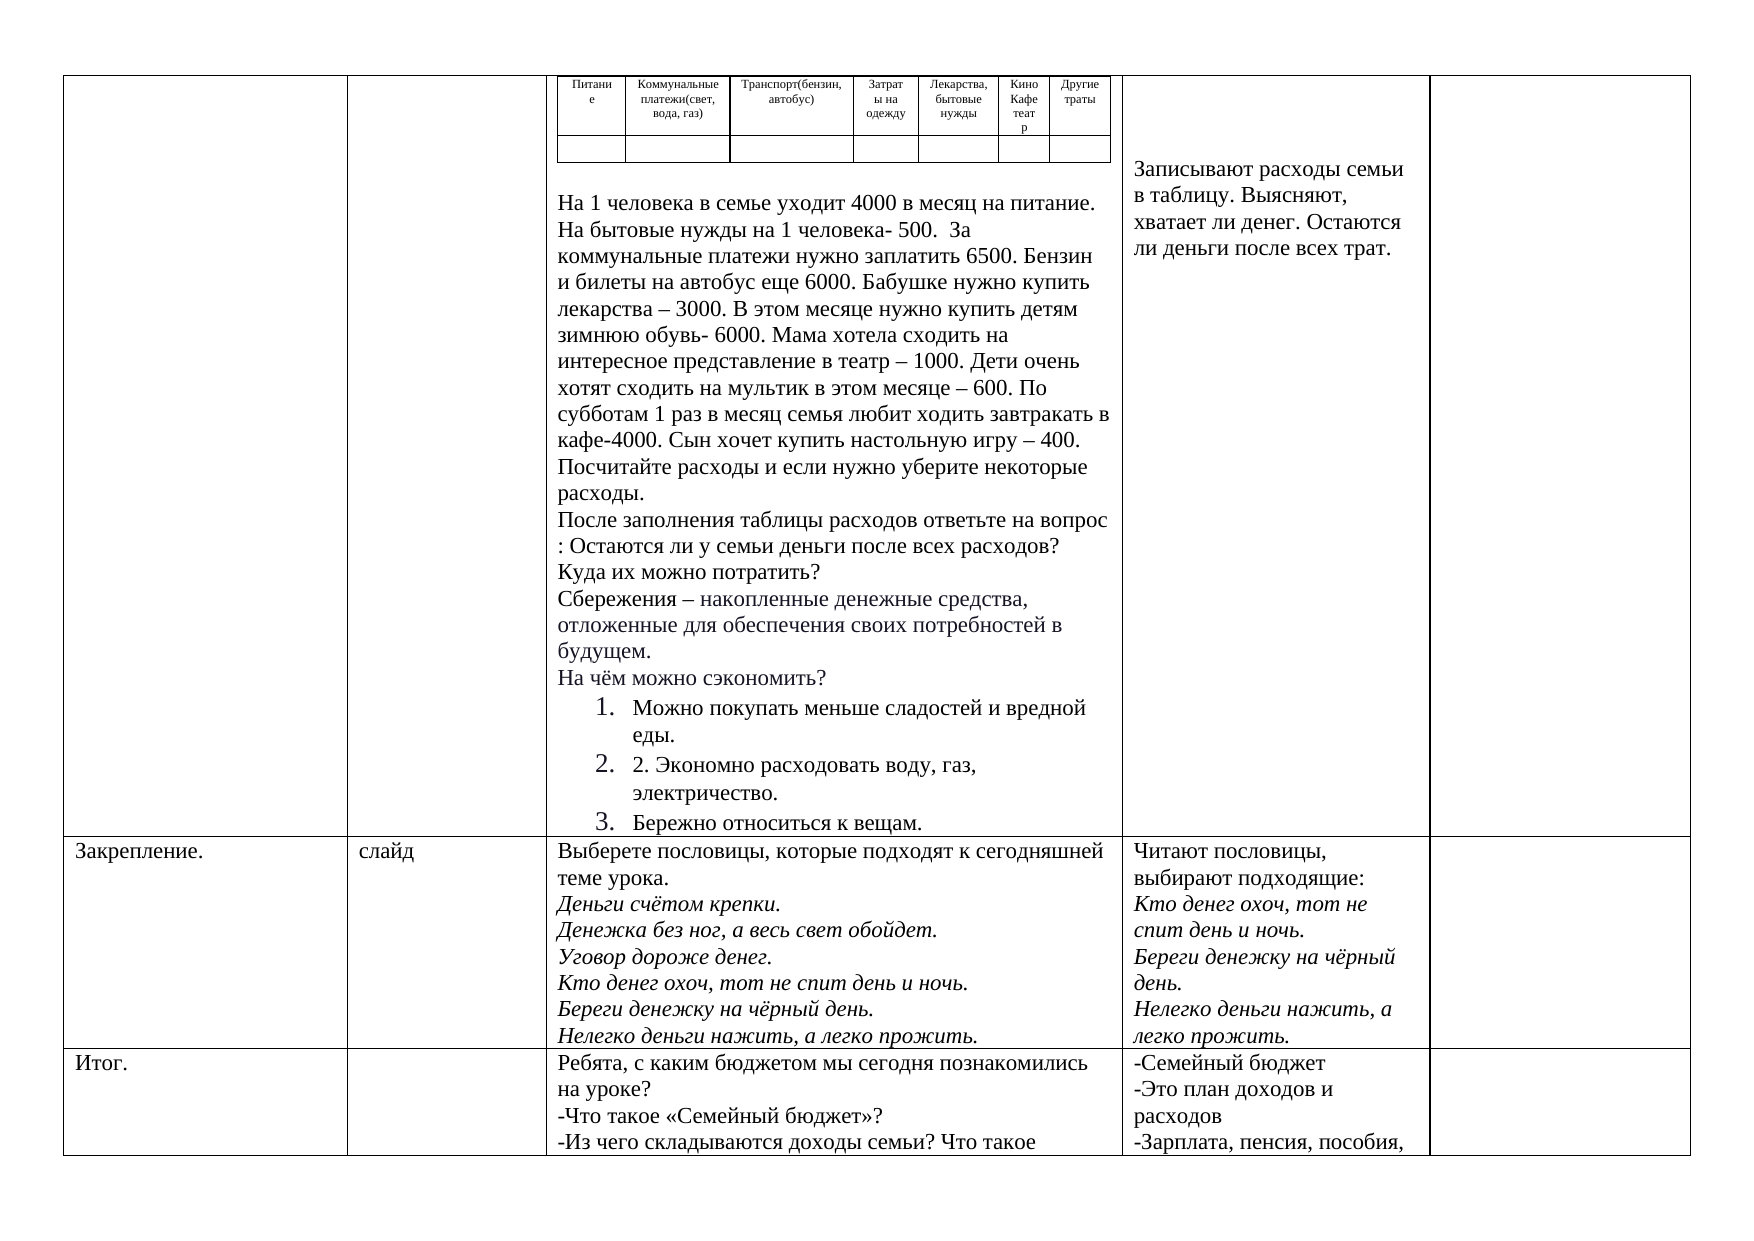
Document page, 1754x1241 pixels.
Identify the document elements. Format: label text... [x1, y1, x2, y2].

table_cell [1123, 76, 1429, 836]
table_cell Итог. [64, 1049, 347, 1154]
table_cell Выберете пословицы, которые подходят к сегодняшней теме урока. Деньги счётом крепки. Денежка без ног, а весь свет обойдет. Уговор дороже денег. Кто денег охоч, тот не спит день и ночь. Береги денежку на чёрный день. Нелегко деньги нажить, а легко прожить. [547, 837, 1122, 1048]
table_cell [348, 1049, 546, 1154]
table_cell [1431, 837, 1690, 1048]
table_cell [348, 76, 546, 836]
table_cell [1431, 1049, 1690, 1154]
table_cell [1123, 1049, 1429, 1154]
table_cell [547, 76, 1122, 836]
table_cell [64, 76, 347, 836]
table_cell Закрепление. [64, 837, 347, 1048]
table_cell слайд [348, 837, 546, 1048]
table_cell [547, 1049, 1122, 1154]
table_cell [1431, 76, 1690, 836]
table_cell Читают пословицы, выбирают подходящие: Кто денег охоч, тот не спит день и ночь. Береги денежку на чёрный день. Нелегко деньги нажить, а легко прожить. [1123, 837, 1429, 1048]
